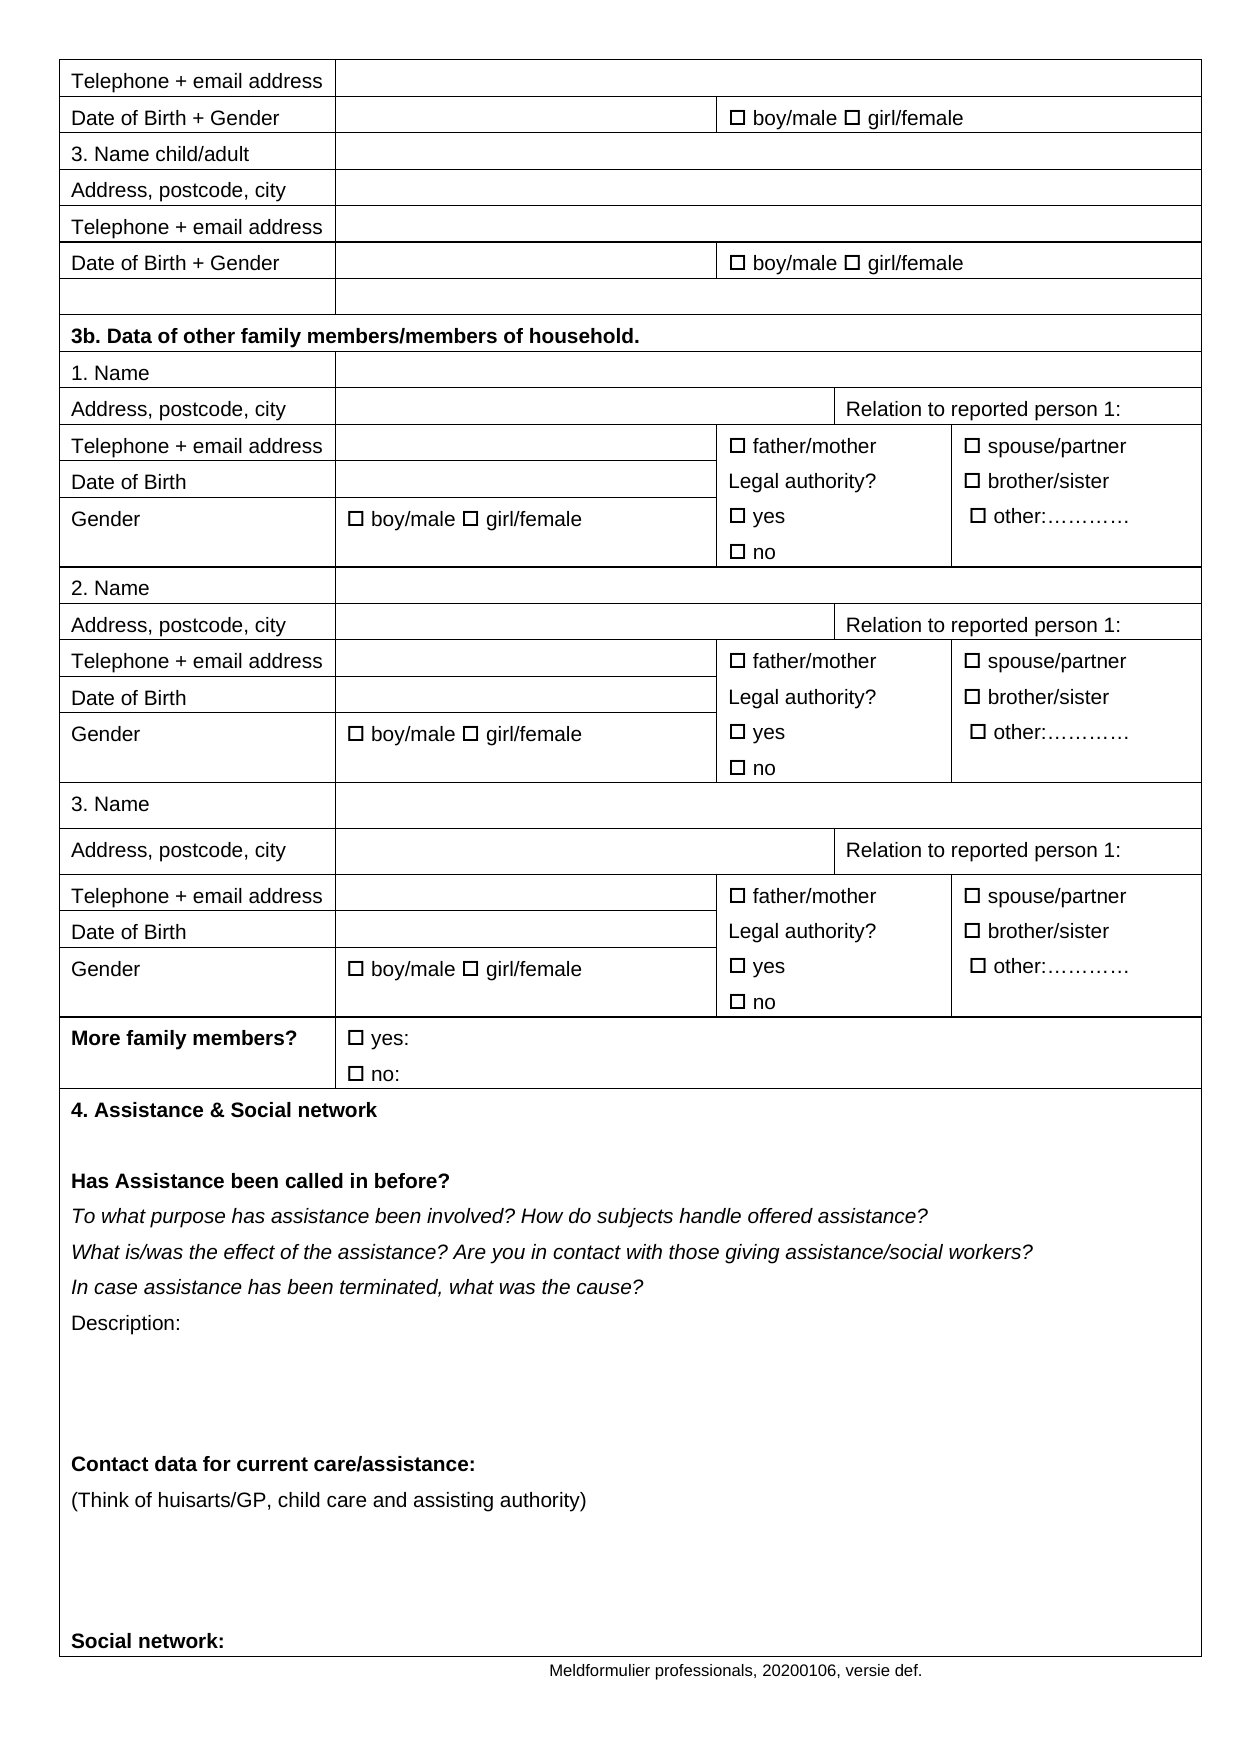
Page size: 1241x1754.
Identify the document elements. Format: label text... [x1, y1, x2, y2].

table_cell Date of Birth [60, 461, 335, 497]
table_cell [336, 425, 716, 460]
table_cell boy/male girl/female [717, 243, 1201, 278]
table_cell [336, 97, 716, 132]
table_cell [336, 568, 1201, 603]
table_cell spouse/partner brother/sister other:………… [952, 875, 1201, 1016]
table_cell Telephone + email address [60, 206, 335, 241]
table_cell boy/male girl/female [336, 948, 716, 1016]
table_cell [336, 388, 834, 424]
table_cell [336, 911, 716, 947]
table_cell Telephone + email address [60, 640, 335, 676]
table_cell Telephone + email address [60, 875, 335, 910]
table_cell [336, 206, 1201, 241]
table_cell Relation to reported person 1: [835, 604, 1201, 639]
table_cell 3b. Data of other family members/members of household. [60, 315, 1201, 351]
table_cell 2. Name [60, 568, 335, 603]
table_cell boy/male girl/female [336, 713, 716, 782]
table_cell Gender [60, 948, 335, 1016]
table_cell Address, postcode, city [60, 388, 335, 424]
table_cell Date of Birth [60, 911, 335, 947]
table_cell [336, 875, 716, 910]
table_cell yes: no: [336, 1018, 1201, 1088]
table_cell spouse/partner brother/sister other:………… [952, 425, 1201, 566]
table_cell [336, 170, 1201, 205]
table_cell [60, 279, 335, 314]
table_cell Date of Birth [60, 677, 335, 712]
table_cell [60, 1089, 1201, 1656]
table_cell 3. Name child/adult [60, 133, 335, 168]
table_cell [336, 829, 834, 874]
table_cell Date of Birth + Gender [60, 243, 335, 278]
table_cell [336, 279, 1201, 314]
table_cell Gender [60, 713, 335, 782]
table_cell Date of Birth + Gender [60, 97, 335, 132]
table_cell 3. Name [60, 783, 335, 828]
table_cell [336, 604, 834, 639]
table_cell [336, 677, 716, 712]
table_cell [336, 243, 716, 278]
table_cell Gender [60, 498, 335, 566]
table_cell [336, 60, 1201, 96]
table_cell More family members? [60, 1018, 335, 1088]
table_cell [336, 640, 716, 676]
table_cell spouse/partner brother/sister other:………… [952, 640, 1201, 782]
table_cell Telephone + email address [60, 425, 335, 460]
table_cell father/mother Legal authority? yes no [717, 425, 951, 566]
table_cell boy/male girl/female [717, 97, 1201, 132]
table_cell [336, 352, 1201, 387]
table_cell [336, 133, 1201, 168]
table_cell 1. Name [60, 352, 335, 387]
table_cell Address, postcode, city [60, 604, 335, 639]
table_cell [336, 461, 716, 497]
table_cell father/mother Legal authority? yes no [717, 875, 951, 1016]
table_cell Relation to reported person 1: [835, 388, 1201, 424]
table_cell Address, postcode, city [60, 170, 335, 205]
table_cell father/mother Legal authority? yes no [717, 640, 951, 782]
table_cell boy/male girl/female [336, 498, 716, 566]
table_cell Telephone + email address [60, 60, 335, 96]
table_cell Relation to reported person 1: [835, 829, 1201, 874]
table_cell [336, 783, 1201, 828]
table_cell Address, postcode, city [60, 829, 335, 874]
